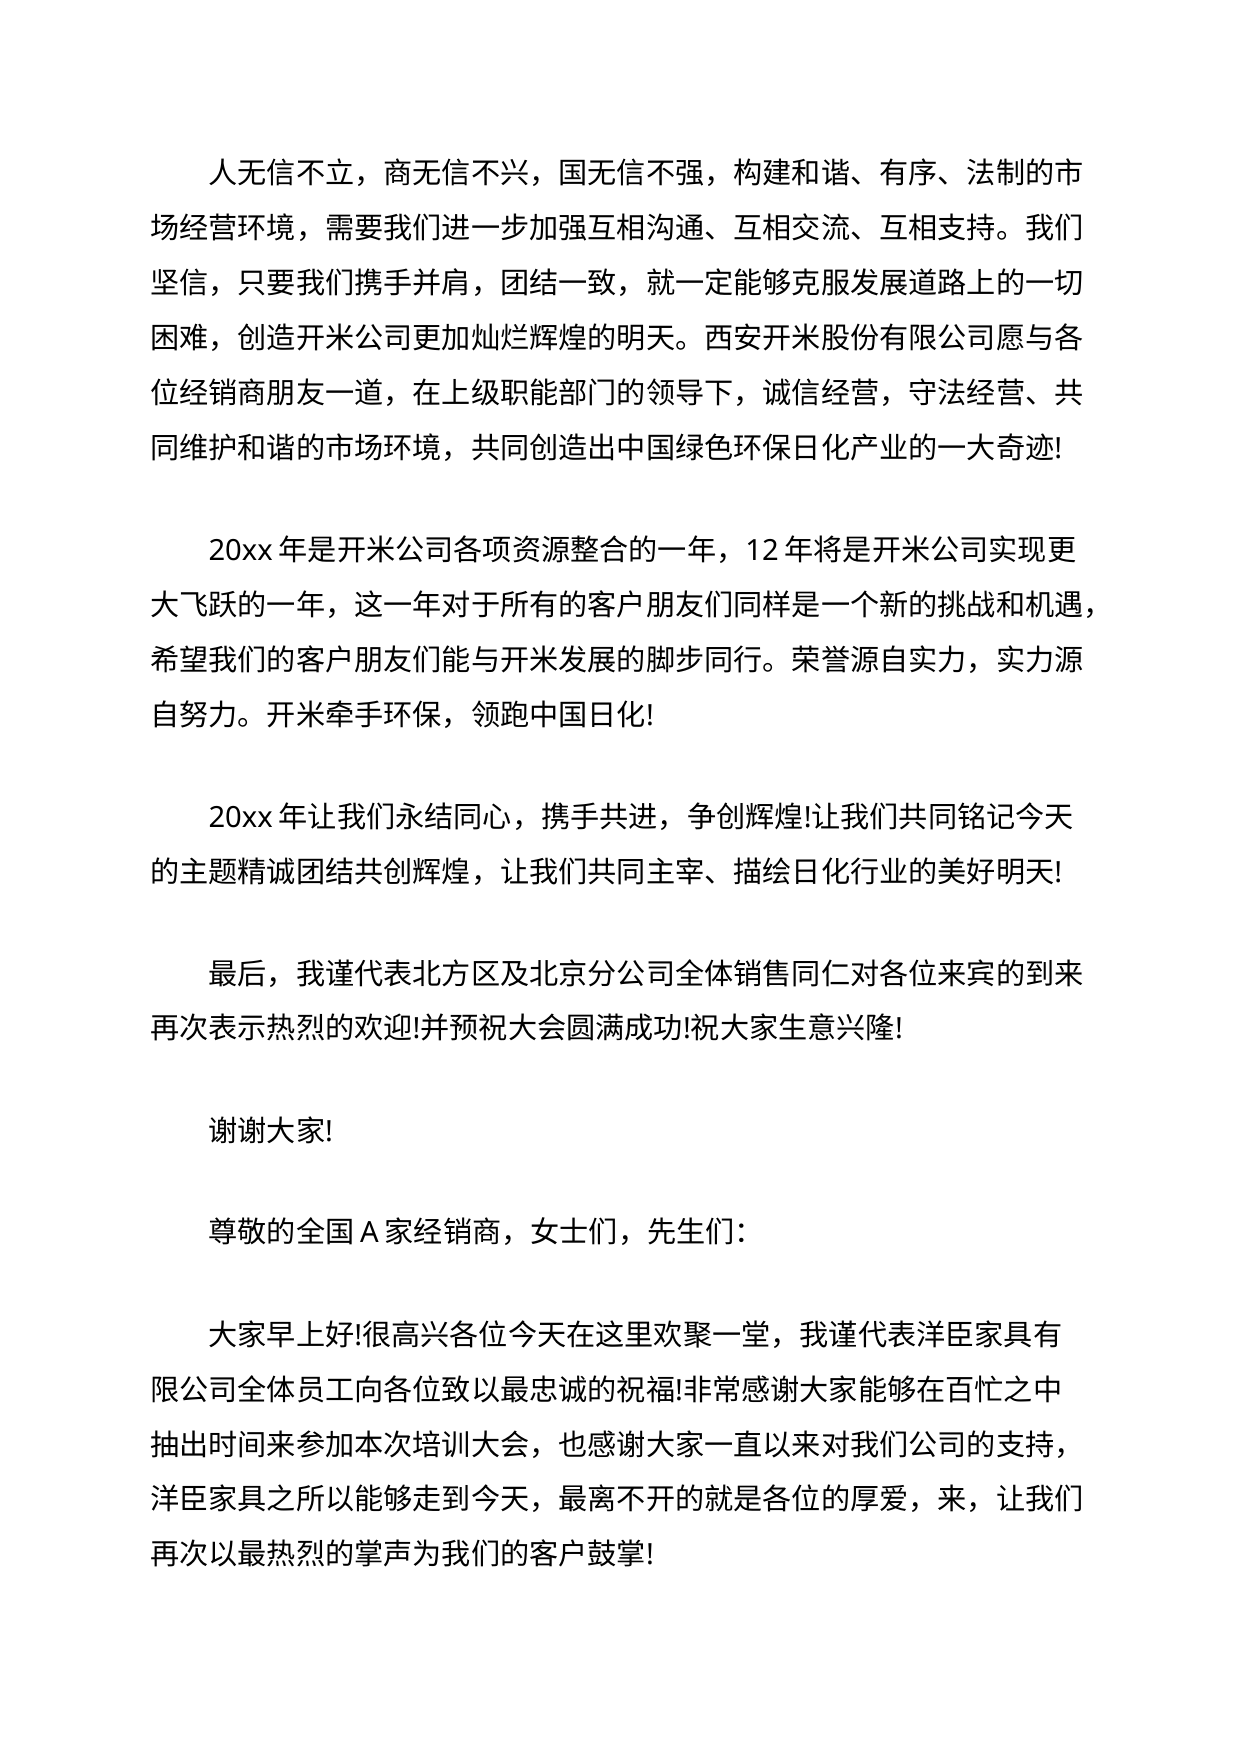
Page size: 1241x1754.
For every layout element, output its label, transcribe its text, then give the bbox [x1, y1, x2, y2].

text 最后，我谨代表北方区及北京分公司全体销售同仁对各位来宾的到来再次表示热烈的欢迎!并预祝大会圆满成功!祝大家生意兴隆! [150, 950, 1090, 1047]
text 谢谢大家! [150, 1107, 1090, 1149]
text 尊敬的全国A家经销商，女士们，先生们： [150, 1209, 1090, 1251]
text 大家早上好!很高兴各位今天在这里欢聚一堂，我谨代表洋臣家具有限公司全体员工向各位致以最忠诚的祝福!非常感谢大家能够在百忙之中抽出时间来参加本次培训大会，也感谢大家一直以来对我们公司的支持，洋臣家具之所以能够走到今天，最离不开的就是各位的厚爱，来，让我们再次以最热烈的掌声为我们的客户鼓掌! [150, 1311, 1090, 1573]
text 人无信不立，商无信不兴，国无信不强，构建和谐、有序、法制的市场经营环境，需要我们进一步加强互相沟通、互相交流、互相支持。我们坚信，只要我们携手并肩，团结一致，就一定能够克服发展道路上的一切困难，创造开米公司更加灿烂辉煌的明天。西安开米股份有限公司愿与各位经销商朋友一道，在上级职能部门的领导下，诚信经营，守法经营、共同维护和谐的市场环境，共同创造出中国绿色环保日化产业的一大奇迹! [150, 150, 1090, 467]
text 20xx年让我们永结同心，携手共进，争创辉煌!让我们共同铭记今天的主题精诚团结共创辉煌，让我们共同主宰、描绘日化行业的美好明天! [150, 793, 1090, 891]
text 20xx年是开米公司各项资源整合的一年，12年将是开米公司实现更大飞跃的一年，这一年对于所有的客户朋友们同样是一个新的挑战和机遇，希望我们的客户朋友们能与开米发展的脚步同行。荣誉源自实力，实力源自努力。开米牵手环保，领跑中国日化! [150, 526, 1090, 734]
